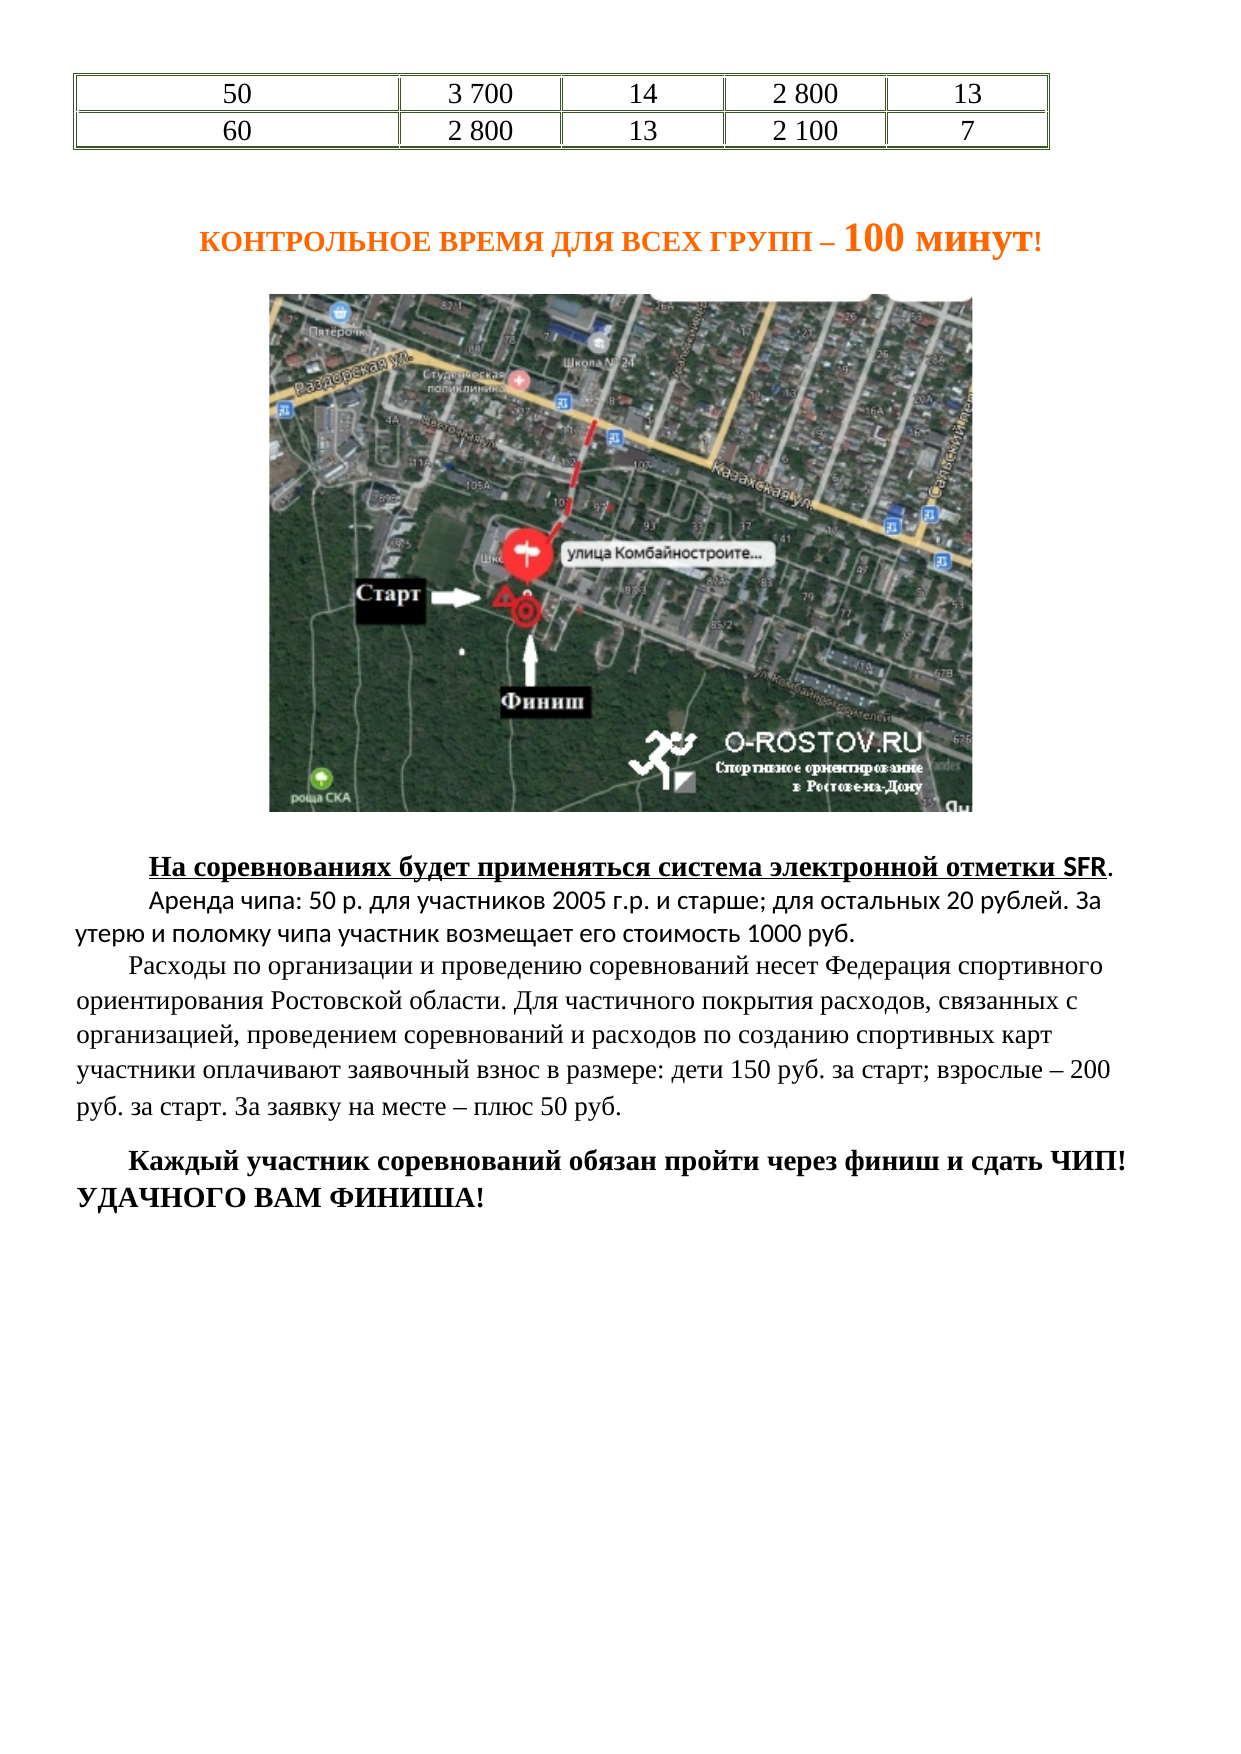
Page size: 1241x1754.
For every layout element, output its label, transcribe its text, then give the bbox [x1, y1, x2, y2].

picture [269, 294, 973, 812]
table_cell 13 [562, 113, 724, 146]
table_cell 50 [77, 76, 399, 110]
table_cell 14 [562, 76, 724, 110]
text Расходы по организации и проведению соревнований несет Федерация спортивного ориентирования Ростовской области. Для частичного покрытия расходов, связанных с организацией, проведением соревнований и расходов по созданию спортивных карт участники оплачивают заявочный взнос в размере: дети 150 руб. за старт; взрослые – 200 руб. за старт. За заявку на месте – плюс 50 руб. [76, 949, 1165, 1121]
table_cell 2 800 [724, 76, 886, 110]
text КОНТРОЛЬНОЕ ВРЕМЯ ДЛЯ ВСЕХ ГРУПП – 100 минут! [77, 213, 1165, 261]
table_cell 60 [77, 110, 399, 146]
table_cell 13 [886, 76, 1047, 110]
table_cell 7 [886, 110, 1047, 146]
table_cell 2 100 [724, 113, 886, 146]
table_cell 2 800 [399, 110, 562, 146]
text Каждый участник соревнований обязан пройти через финиш и сдать ЧИП! УДАЧНОГО ВАМ ФИНИША! [76, 1143, 1165, 1214]
table_cell 3 700 [399, 74, 562, 110]
text На соревнованиях будет применяться система электронной отметки SFR. [75, 848, 1165, 883]
text Аренда чипа: 50 р. для участников 2005 г.р. и старше; для остальных 20 рублей. За утерю и поломку чипа участник возмещает его стоимость 1000 руб. [75, 883, 1165, 949]
